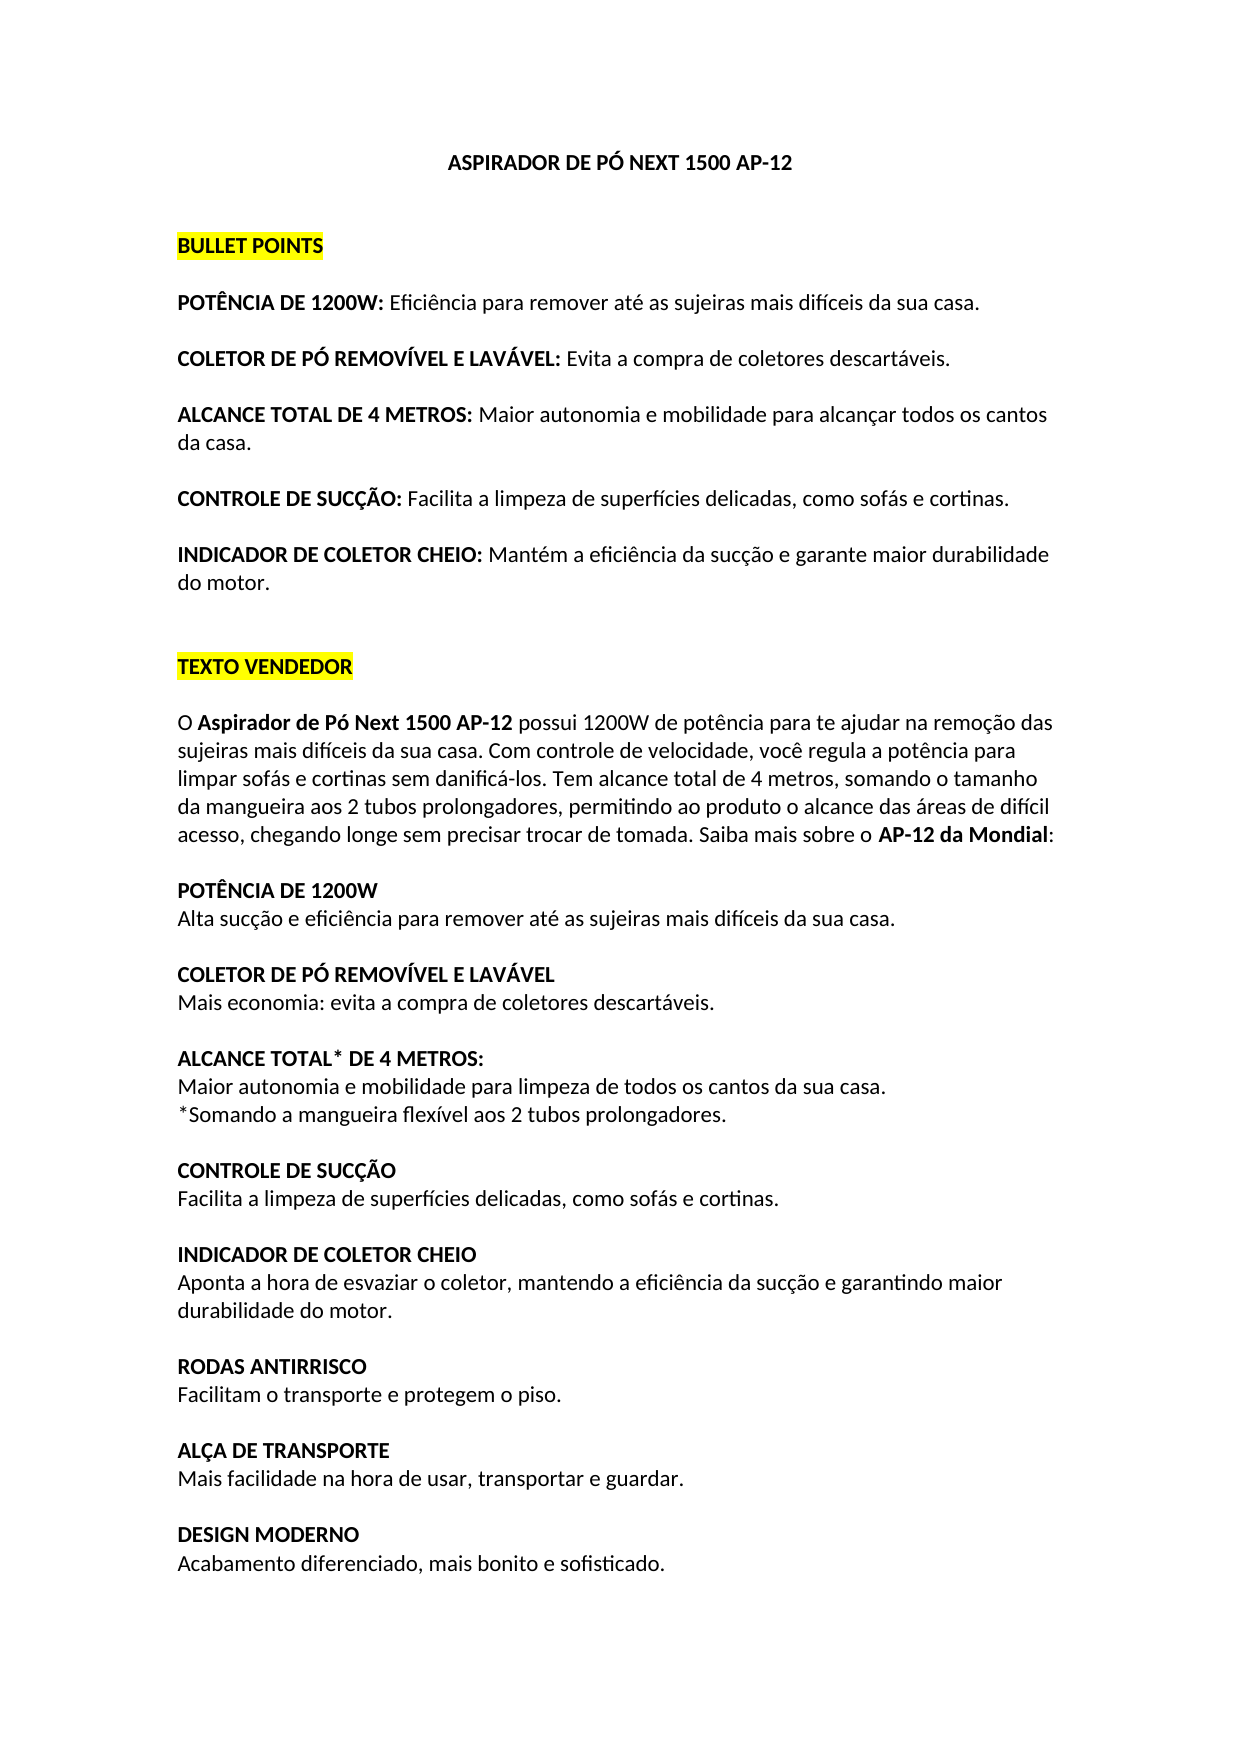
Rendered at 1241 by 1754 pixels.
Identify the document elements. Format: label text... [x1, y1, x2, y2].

text BULLET POINTS [177, 232, 1063, 288]
text ASPIRADOR DE PÓ NEXT 1500 AP-12 [177, 148, 1063, 176]
text DESIGN MODERNO [177, 1521, 1063, 1549]
text Maior autonomia e mobilidade para limpeza de todos os cantos da sua casa. [177, 1072, 1063, 1100]
text Mais facilidade na hora de usar, transportar e guardar. [177, 1464, 1063, 1493]
text Acabamento diferenciado, mais bonito e sofisticado. [177, 1549, 1063, 1577]
text Alta sucção e eficiência para remover até as sujeiras mais difíceis da sua casa. [177, 904, 1063, 932]
text RODAS ANTIRRISCO [177, 1352, 1063, 1381]
text INDICADOR DE COLETOR CHEIO [177, 1240, 1063, 1268]
text TEXTO VENDEDOR [177, 652, 1063, 708]
text POTÊNCIA DE 1200W [177, 876, 1063, 904]
text ALCANCE TOTAL* DE 4 METROS: [177, 1044, 1063, 1072]
text COLETOR DE PÓ REMOVÍVEL E LAVÁVEL: Evita a compra de coletores descartáveis. [177, 344, 1063, 372]
text CONTROLE DE SUCÇÃO [177, 1156, 1063, 1184]
text Facilitam o transporte e protegem o piso. [177, 1381, 1063, 1408]
text CONTROLE DE SUCÇÃO: Facilita a limpeza de superfícies delicadas, como sofás e cortinas. [177, 484, 1063, 512]
text Facilita a limpeza de superfícies delicadas, como sofás e cortinas. [177, 1184, 1063, 1212]
text ALCANCE TOTAL DE 4 METROS: Maior autonomia e mobilidade para alcançar todos os cantos da casa. [177, 400, 1063, 456]
text Aponta a hora de esvaziar o coletor, mantendo a eficiência da sucção e garantindo maior durabilidade do motor. [177, 1268, 1063, 1324]
text Mais economia: evita a compra de coletores descartáveis. [177, 988, 1063, 1016]
text INDICADOR DE COLETOR CHEIO: Mantém a eficiência da sucção e garante maior durabilidade do motor. [177, 540, 1063, 596]
text O Aspirador de Pó Next 1500 AP-12 possui 1200W de potência para te ajudar na remoção das sujeiras mais difíceis da sua casa. Com controle de velocidade, você regula a potência para limpar sofás e cortinas sem danificá-los. Tem alcance total de 4 metros, somando o tamanho da mangueira aos 2 tubos prolongadores, permitindo ao produto o alcance das áreas de difícil acesso, chegando longe sem precisar trocar de tomada. Saiba mais sobre o AP-12 da Mondial: [177, 708, 1063, 848]
text *Somando a mangueira flexível aos 2 tubos prolongadores. [177, 1100, 1063, 1128]
text ALÇA DE TRANSPORTE [177, 1437, 1063, 1464]
text POTÊNCIA DE 1200W: Eficiência para remover até as sujeiras mais difíceis da sua casa. [177, 288, 1063, 316]
text COLETOR DE PÓ REMOVÍVEL E LAVÁVEL [177, 960, 1063, 988]
